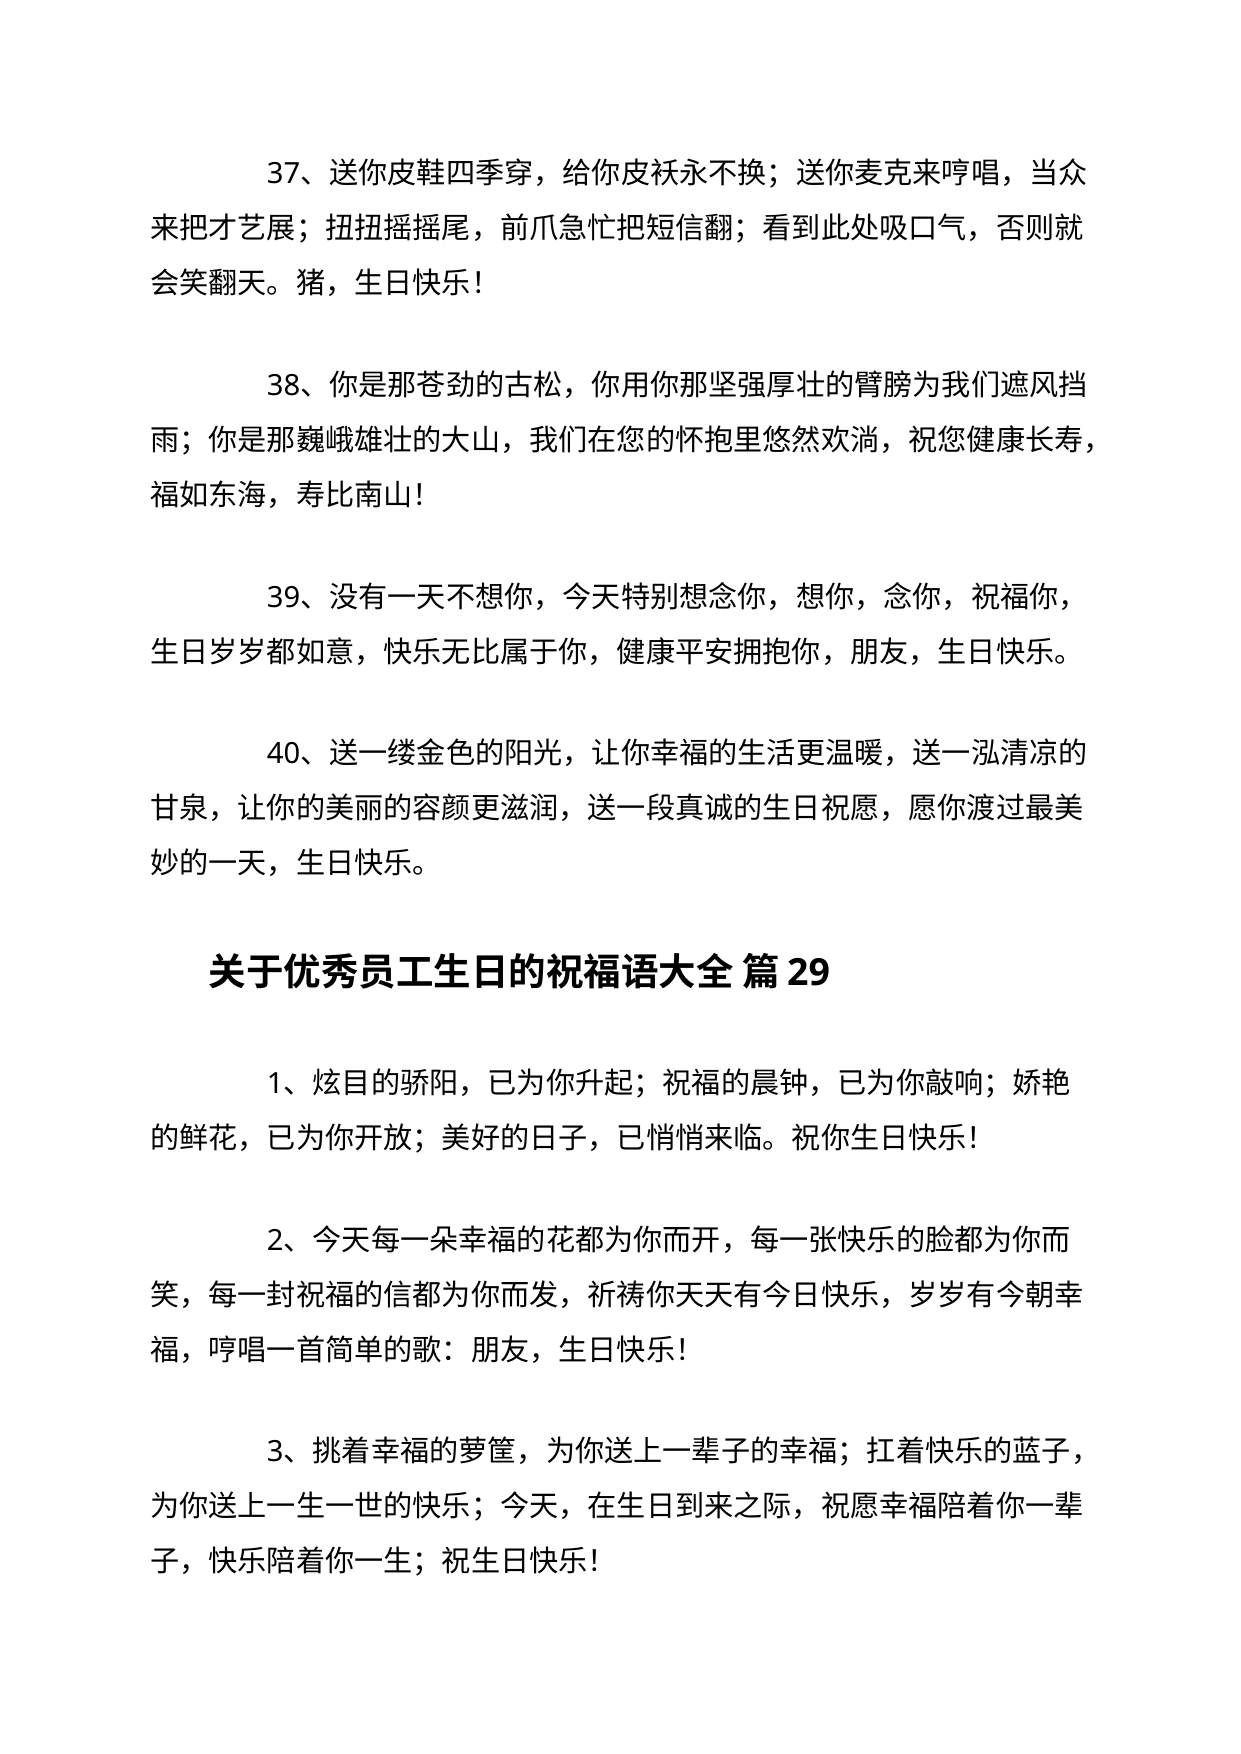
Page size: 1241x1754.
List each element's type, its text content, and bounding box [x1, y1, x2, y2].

text 38、你是那苍劲的古松，你用你那坚强厚壮的臂膀为我们遮风挡雨；你是那巍峨雄壮的大山，我们在您的怀抱里悠然欢淌，祝您健康长寿，福如东海，寿比南山！ [150, 362, 1090, 514]
text 关于优秀员工生日的祝福语大全 篇29 [150, 942, 1090, 996]
text 39、没有一天不想你，今天特别想念你，想你，念你，祝福你，生日岁岁都如意，快乐无比属于你，健康平安拥抱你，朋友，生日快乐。 [150, 573, 1090, 671]
text 40、送一缕金色的阳光，让你幸福的生活更温暖，送一泓清凉的甘泉，让你的美丽的容颜更滋润，送一段真诚的生日祝愿，愿你渡过最美妙的一天，生日快乐。 [150, 730, 1090, 882]
text 37、送你皮鞋四季穿，给你皮袄永不换；送你麦克来哼唱，当众来把才艺展；扭扭摇摇尾，前爪急忙把短信翻；看到此处吸口气，否则就会笑翻天。猪，生日快乐！ [150, 150, 1090, 302]
text 2、今天每一朵幸福的花都为你而开，每一张快乐的脸都为你而笑，每一封祝福的信都为你而发，祈祷你天天有今日快乐，岁岁有今朝幸福，哼唱一首简单的歌：朋友，生日快乐！ [150, 1216, 1090, 1368]
text 1、炫目的骄阳，已为你升起；祝福的晨钟，已为你敲响；娇艳的鲜花，已为你开放；美好的日子，已悄悄来临。祝你生日快乐！ [150, 1059, 1090, 1157]
text 3、挑着幸福的萝筐，为你送上一辈子的幸福；扛着快乐的蓝子，为你送上一生一世的快乐；今天，在生日到来之际，祝愿幸福陪着你一辈子，快乐陪着你一生；祝生日快乐！ [150, 1428, 1090, 1580]
